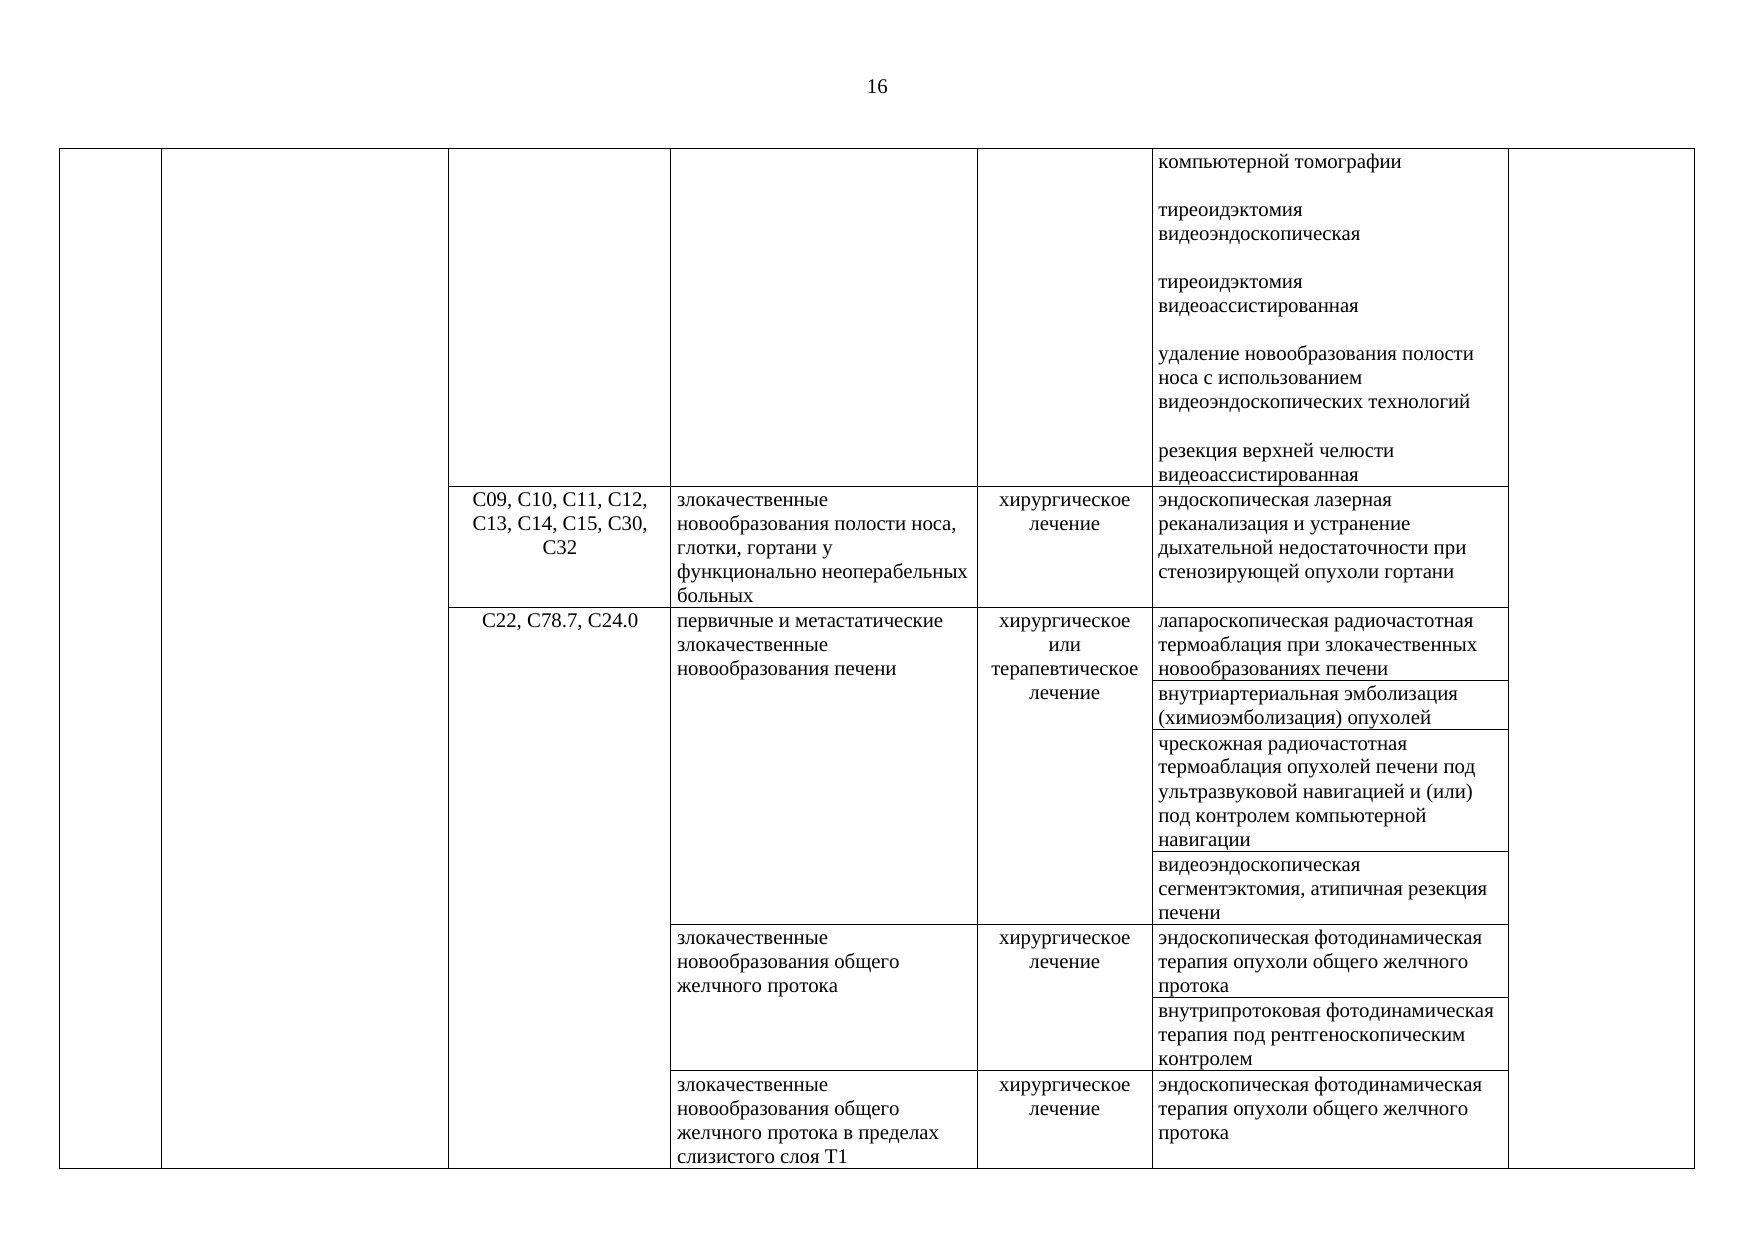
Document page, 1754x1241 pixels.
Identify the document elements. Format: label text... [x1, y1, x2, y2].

table_cell чрескожная радиочастотная термоаблация опухолей печени под ультразвуковой навигацией и (или) под контролем компьютерной навигации [1153, 730, 1508, 851]
table_cell внутриартериальная эмболизация (химиоэмболизация) опухолей [1153, 681, 1508, 729]
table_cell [1153, 149, 1508, 486]
table_cell хирургическое лечение [978, 487, 1152, 607]
table_cell первичные и метастатические злокачественные новообразования печени [671, 608, 977, 924]
table_cell злокачественные новообразования общего желчного протока в пределах слизистого слоя T1 [671, 1071, 977, 1168]
table_cell лапароскопическая радиочастотная термоаблация при злокачественных новообразованиях печени [1153, 608, 1508, 680]
table_cell C22, C78.7, C24.0 [449, 608, 670, 1168]
table_cell злокачественные новообразования полости носа, глотки, гортани у функционально неоперабельных больных [671, 487, 977, 607]
table_cell эндоскопическая лазерная реканализация и устранение дыхательной недостаточности при стенозирующей опухоли гортани [1153, 487, 1508, 607]
table_cell эндоскопическая фотодинамическая терапия опухоли общего желчного протока [1153, 1071, 1508, 1168]
table_cell злокачественные новообразования общего желчного протока [671, 925, 977, 1070]
table_cell эндоскопическая фотодинамическая терапия опухоли общего желчного протока [1153, 925, 1508, 997]
table_cell хирургическое лечение [978, 925, 1152, 1070]
table_cell хирургическое или терапевтическое лечение [978, 608, 1152, 924]
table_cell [978, 1071, 1152, 1168]
table_cell внутрипротоковая фотодинамическая терапия под рентгеноскопическим контролем [1153, 998, 1508, 1070]
table_cell C09, C10, C11, C12, C13, C14, C15, C30, C32 [449, 487, 670, 607]
table_cell видеоэндоскопическая сегментэктомия, атипичная резекция печени [1153, 852, 1508, 924]
